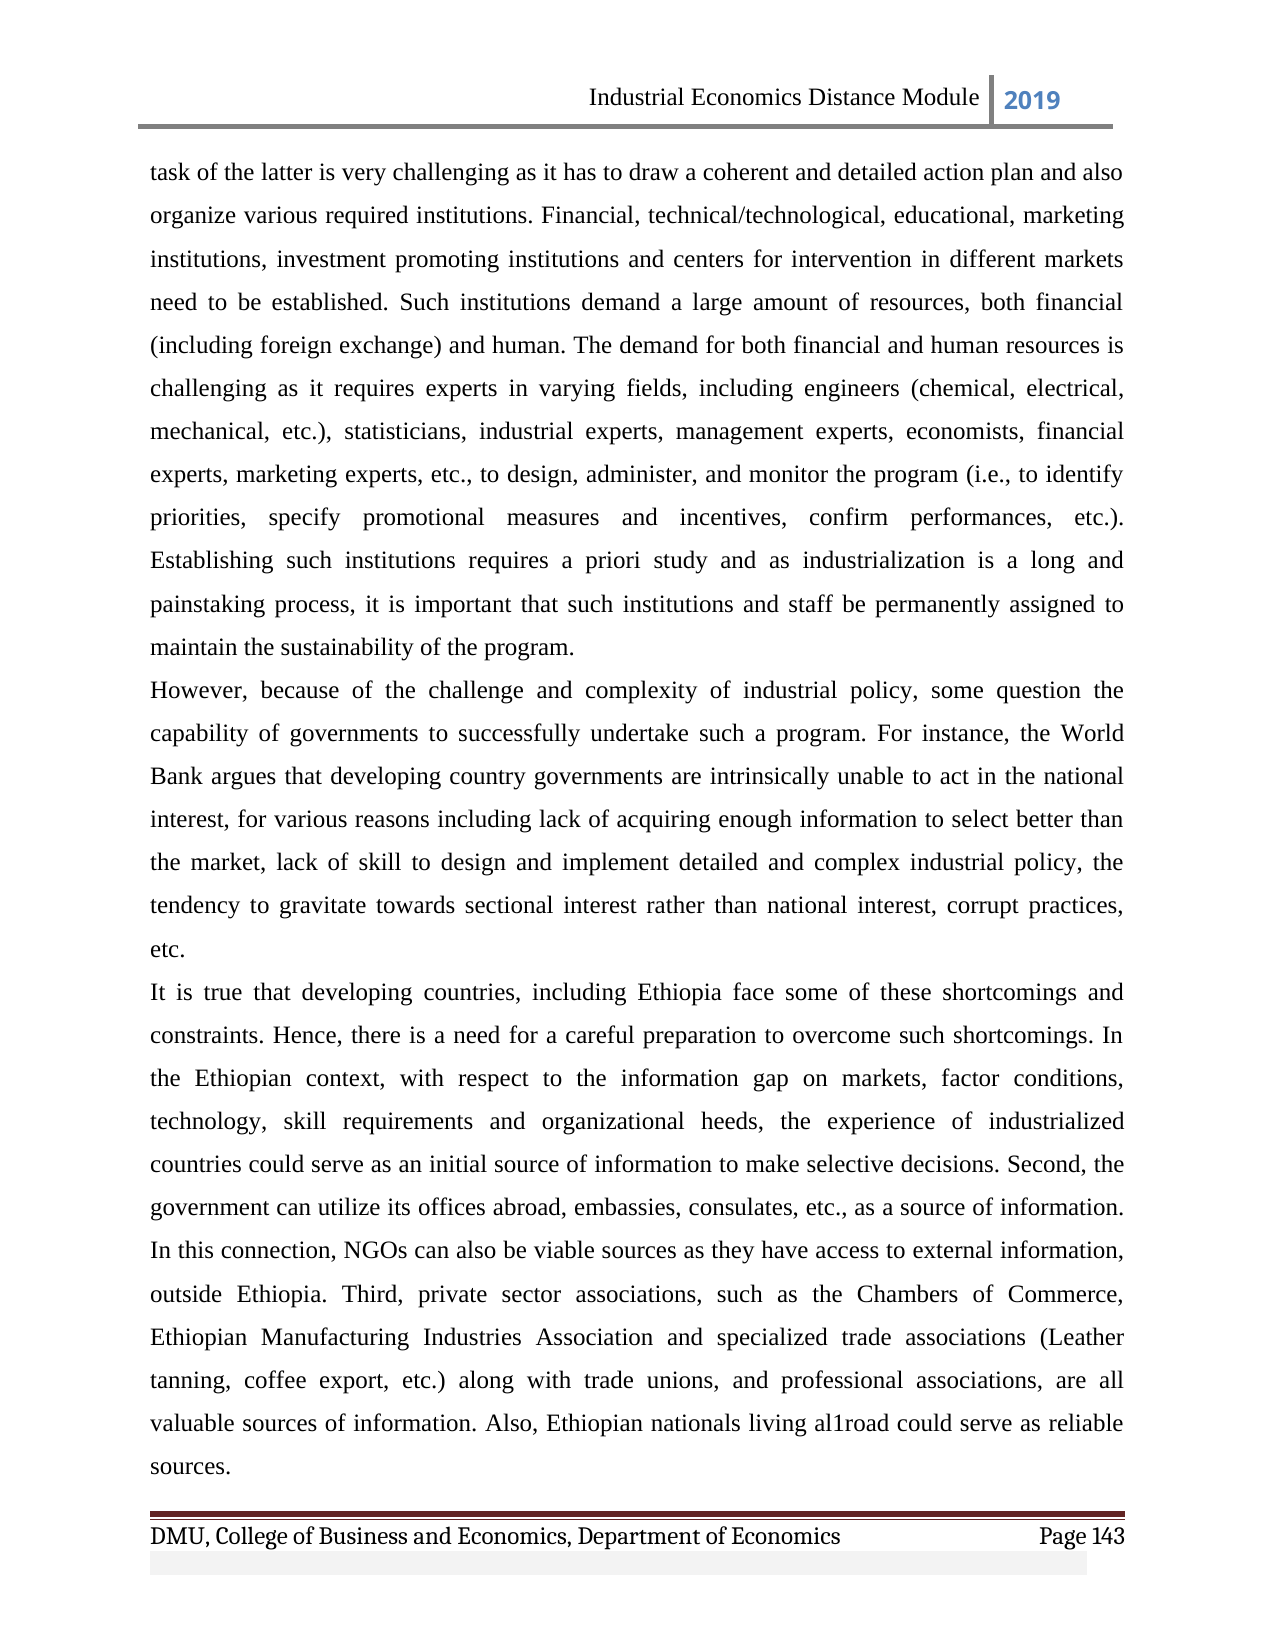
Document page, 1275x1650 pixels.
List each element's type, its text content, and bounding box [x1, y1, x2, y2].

text It is true that developing countries, including Ethiopia face some of these shortcomings and constraints. Hence, there is a need for a careful preparation to overcome such shortcomings. In the Ethiopian context, with respect to the information gap on markets, factor conditions, technology, skill requirements and organizational heeds, the experience of industrialized countries could serve as an initial source of information to make selective decisions. Second, the government can utilize its offices abroad, embassies, consulates, etc., as a source of information. In this connection, NGOs can also be viable sources as they have access to external information, outside Ethiopia. Third, private sector associations, such as the Chambers of Commerce, Ethiopian Manufacturing Industries Association and specialized trade associations (Leather tanning, coffee export, etc.) along with trade unions, and professional associations, are all valuable sources of information. Also, Ethiopian nationals living al1road could serve as reliable sources. [150, 977, 1125, 1480]
text However, because of the challenge and complexity of industrial policy, some question the capability of governments to successfully undertake such a program. For instance, the World Bank argues that developing country governments are intrinsically unable to act in the national interest, for various reasons including lack of acquiring enough information to select better than the market, lack of skill to design and implement detailed and complex industrial policy, the tendency to gravitate towards sectional interest rather than national interest, corrupt practices, etc. [150, 675, 1125, 962]
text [150, 157, 1125, 661]
